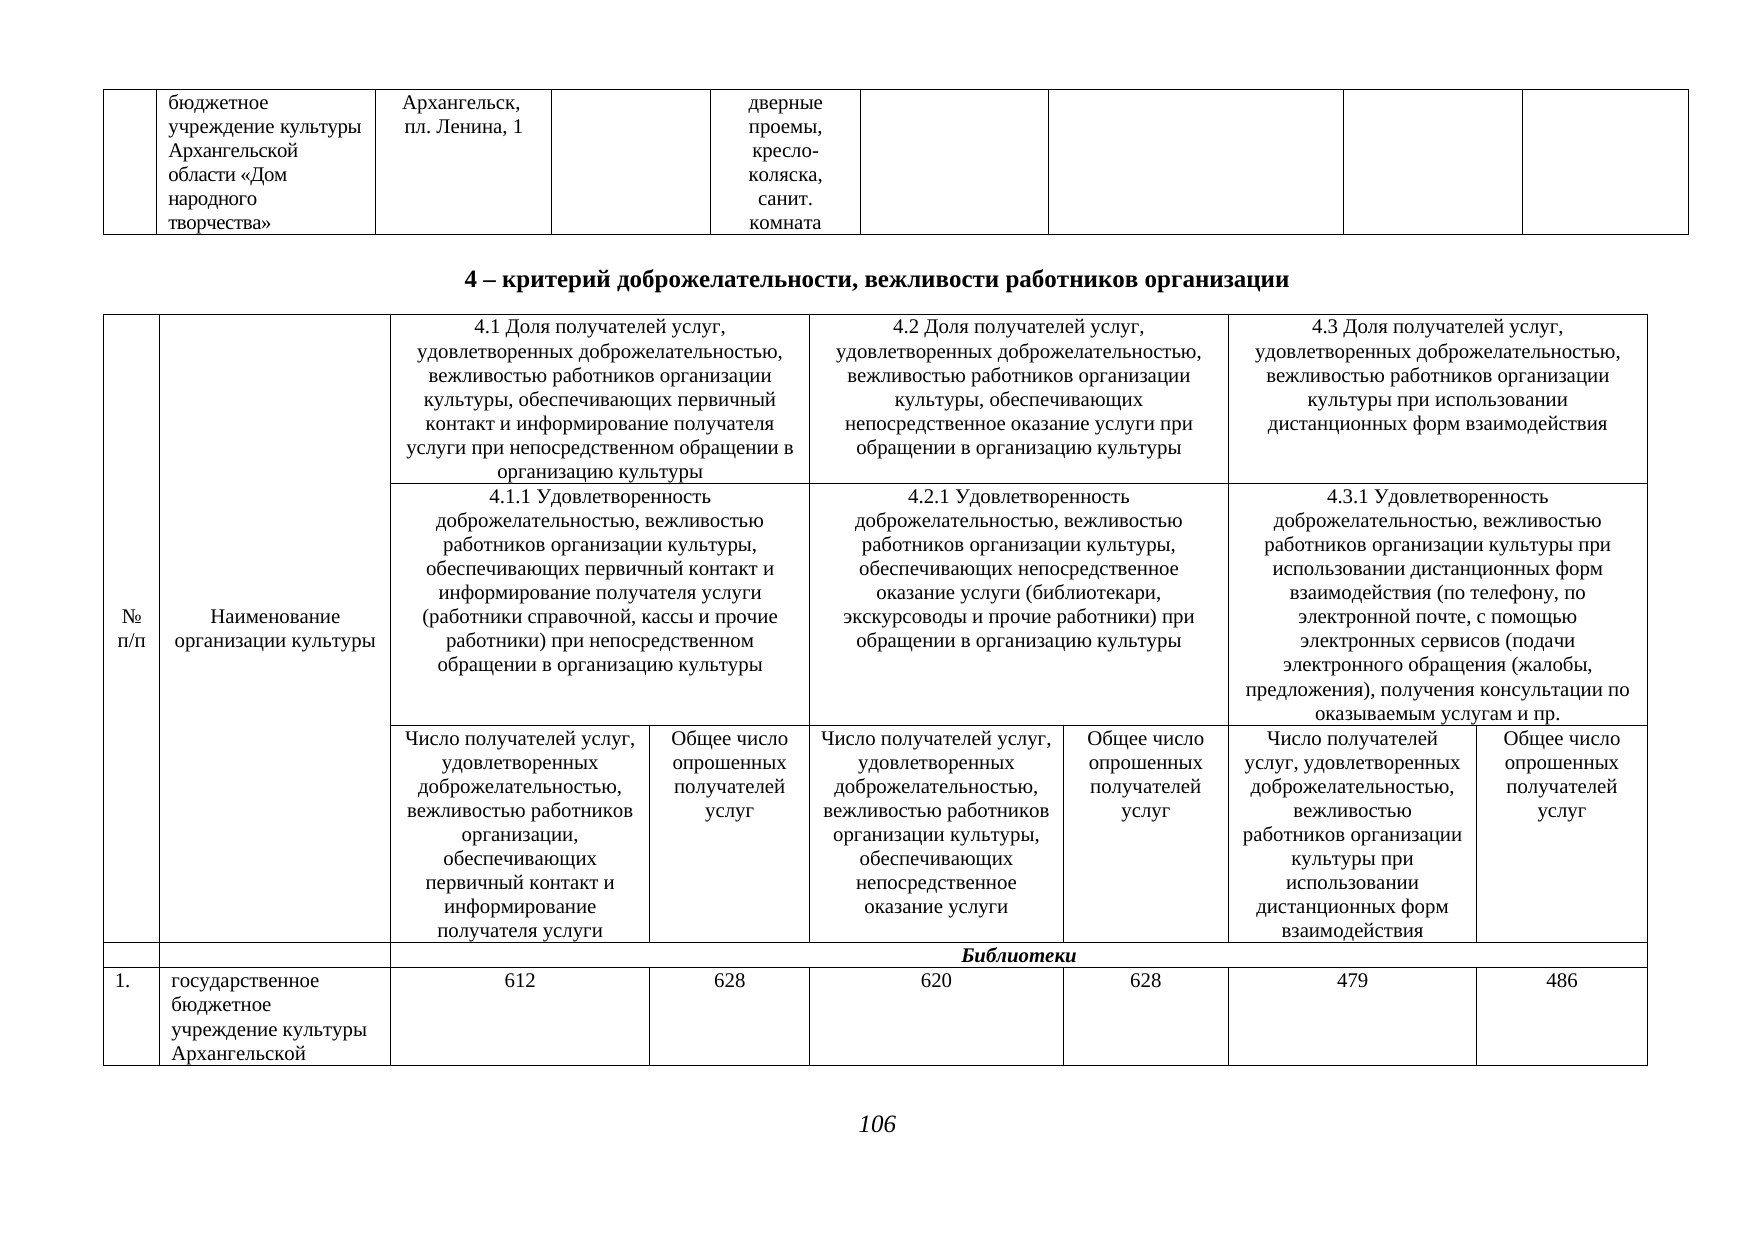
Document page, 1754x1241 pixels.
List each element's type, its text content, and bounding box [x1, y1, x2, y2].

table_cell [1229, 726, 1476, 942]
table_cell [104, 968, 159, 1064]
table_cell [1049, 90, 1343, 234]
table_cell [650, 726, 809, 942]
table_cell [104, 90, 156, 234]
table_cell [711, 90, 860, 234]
list 4 – критерий доброжелательности, вежливости работников организации [118, 264, 1636, 293]
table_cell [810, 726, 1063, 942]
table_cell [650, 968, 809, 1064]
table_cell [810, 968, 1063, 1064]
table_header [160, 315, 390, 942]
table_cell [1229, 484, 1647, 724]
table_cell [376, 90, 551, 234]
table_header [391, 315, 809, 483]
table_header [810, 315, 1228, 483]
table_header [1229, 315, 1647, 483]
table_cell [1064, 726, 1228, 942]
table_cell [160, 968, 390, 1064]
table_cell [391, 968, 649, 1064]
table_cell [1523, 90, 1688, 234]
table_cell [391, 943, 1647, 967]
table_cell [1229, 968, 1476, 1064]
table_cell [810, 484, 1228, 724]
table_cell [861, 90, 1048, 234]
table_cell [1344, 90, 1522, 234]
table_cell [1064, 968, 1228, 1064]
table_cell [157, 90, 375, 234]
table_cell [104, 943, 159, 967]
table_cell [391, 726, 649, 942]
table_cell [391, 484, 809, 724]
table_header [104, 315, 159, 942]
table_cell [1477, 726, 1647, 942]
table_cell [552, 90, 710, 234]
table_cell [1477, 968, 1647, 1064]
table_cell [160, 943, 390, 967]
